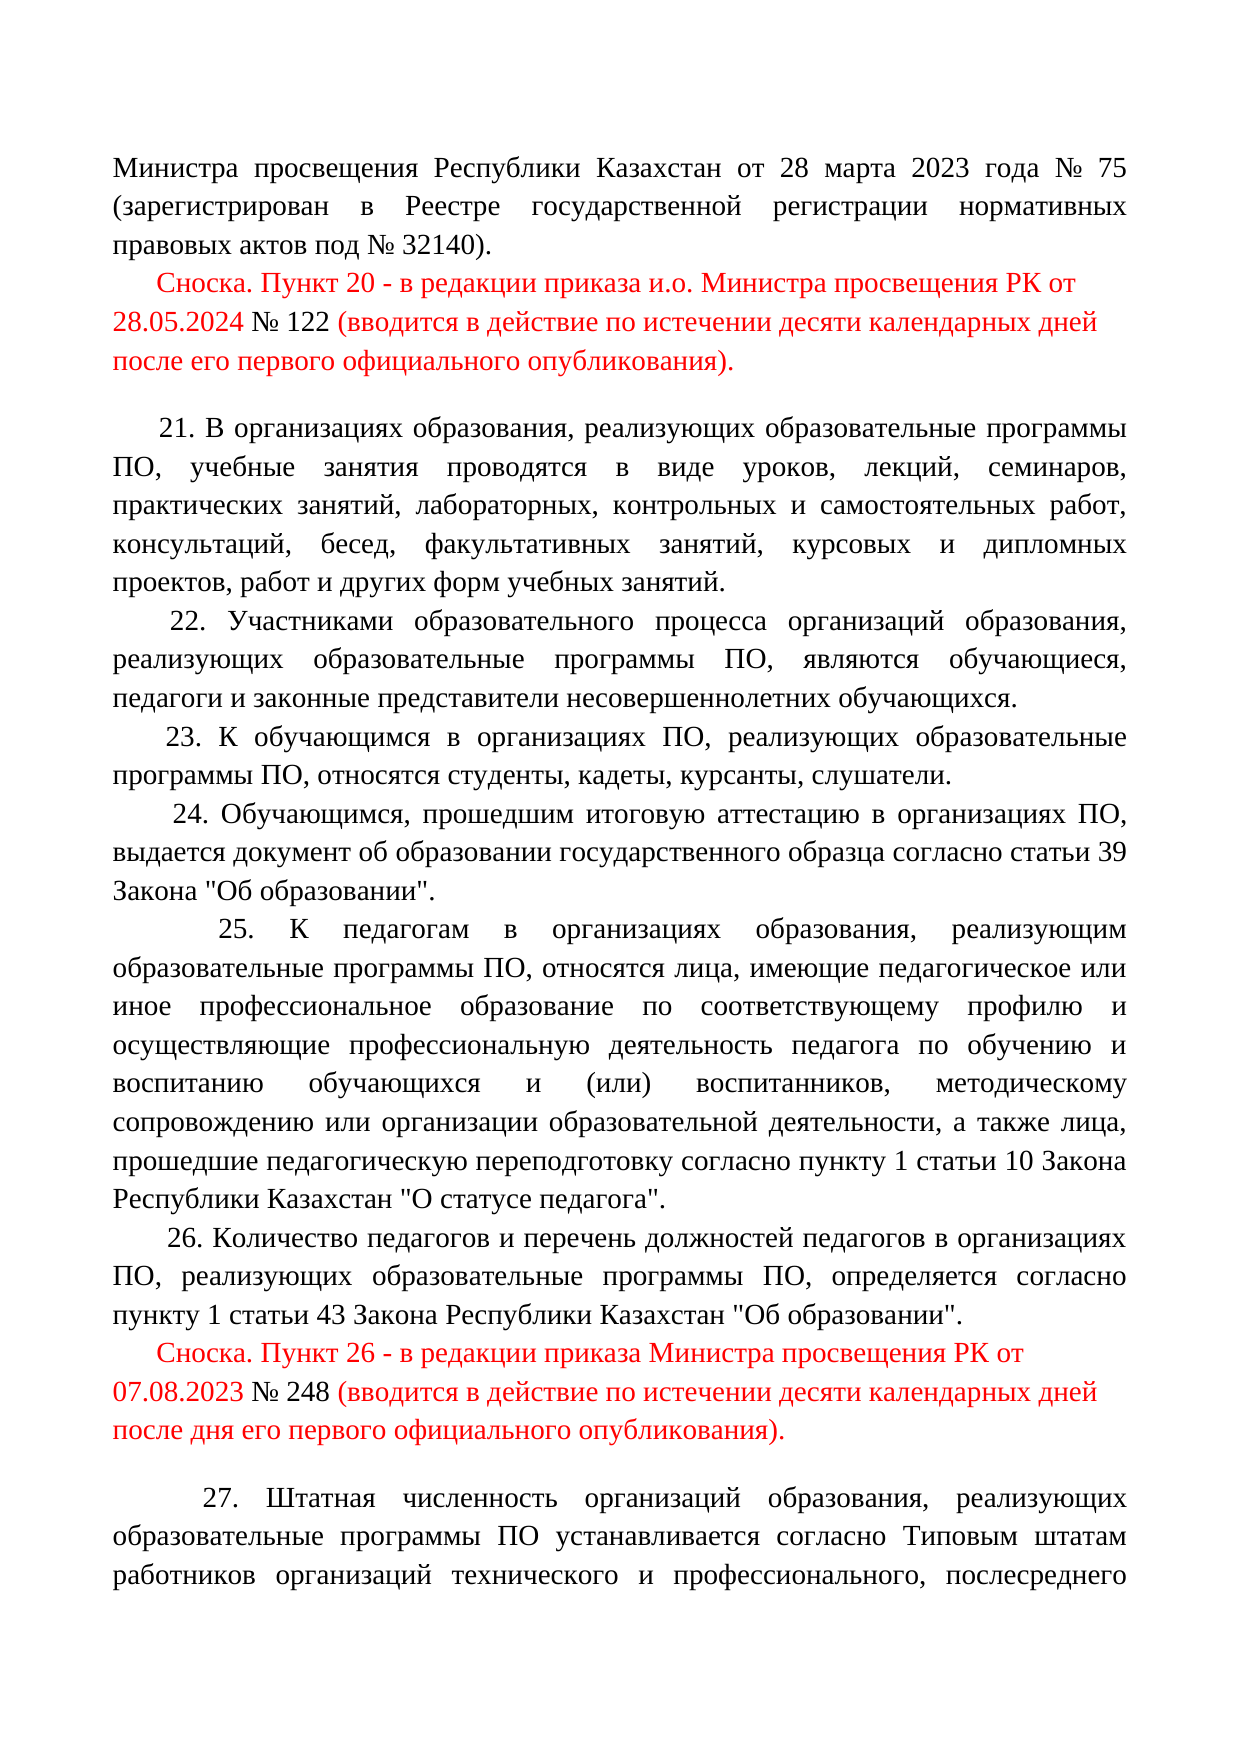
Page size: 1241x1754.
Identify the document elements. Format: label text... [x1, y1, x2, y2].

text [112, 1480, 1128, 1591]
text 23. К обучающимся в организациях ПО, реализующих образовательные программы ПО, относятся студенты, кадеты, курсанты, слушатели. [112, 719, 1128, 791]
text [112, 150, 1128, 261]
text 24. Обучающимся, прошедшим итоговую аттестацию в организациях ПО, выдается документ об образовании государственного образца согласно статьи 39 Закона "Об образовании". [112, 796, 1128, 906]
text 25. К педагогам в организациях образования, реализующим образовательные программы ПО, относятся лица, имеющие педагогическое или иное профессиональное образование по соответствующему профилю и осуществляющие профессиональную деятельность педагога по обучению и воспитанию обучающихся и (или) воспитанников, методическому сопровождению или организации образовательной деятельности, а также лица, прошедшие педагогическую переподготовку согласно пункту 1 статьи 10 Закона Республики Казахстан "О статусе педагога". [112, 911, 1128, 1215]
text Сноска. Пункт 26 - в редакции приказа Министра просвещения РК от 07.08.2023 № 248 (вводится в действие по истечении десяти календарных дней после дня его первого официального опубликования). [112, 1335, 1128, 1476]
text 21. В организациях образования, реализующих образовательные программы ПО, учебные занятия проводятся в виде уроков, лекций, семинаров, практических занятий, лабораторных, контрольных и самостоятельных работ, консультаций, бесед, факультативных занятий, курсовых и дипломных проектов, работ и других форм учебных занятий. [112, 410, 1128, 598]
text Сноска. Пункт 20 - в редакции приказа и.о. Министра просвещения РК от 28.05.2024 № 122 (вводится в действие по истечении десяти календарных дней после его первого официального опубликования). [112, 266, 1128, 406]
text 26. Количество педагогов и перечень должностей педагогов в организациях ПО, реализующих образовательные программы ПО, определяется согласно пункту 1 статьи 43 Закона Республики Казахстан "Об образовании". [112, 1220, 1128, 1330]
text 22. Участниками образовательного процесса организаций образования, реализующих образовательные программы ПО, являются обучающиеся, педагоги и законные представители несовершеннолетних обучающихся. [112, 603, 1128, 714]
